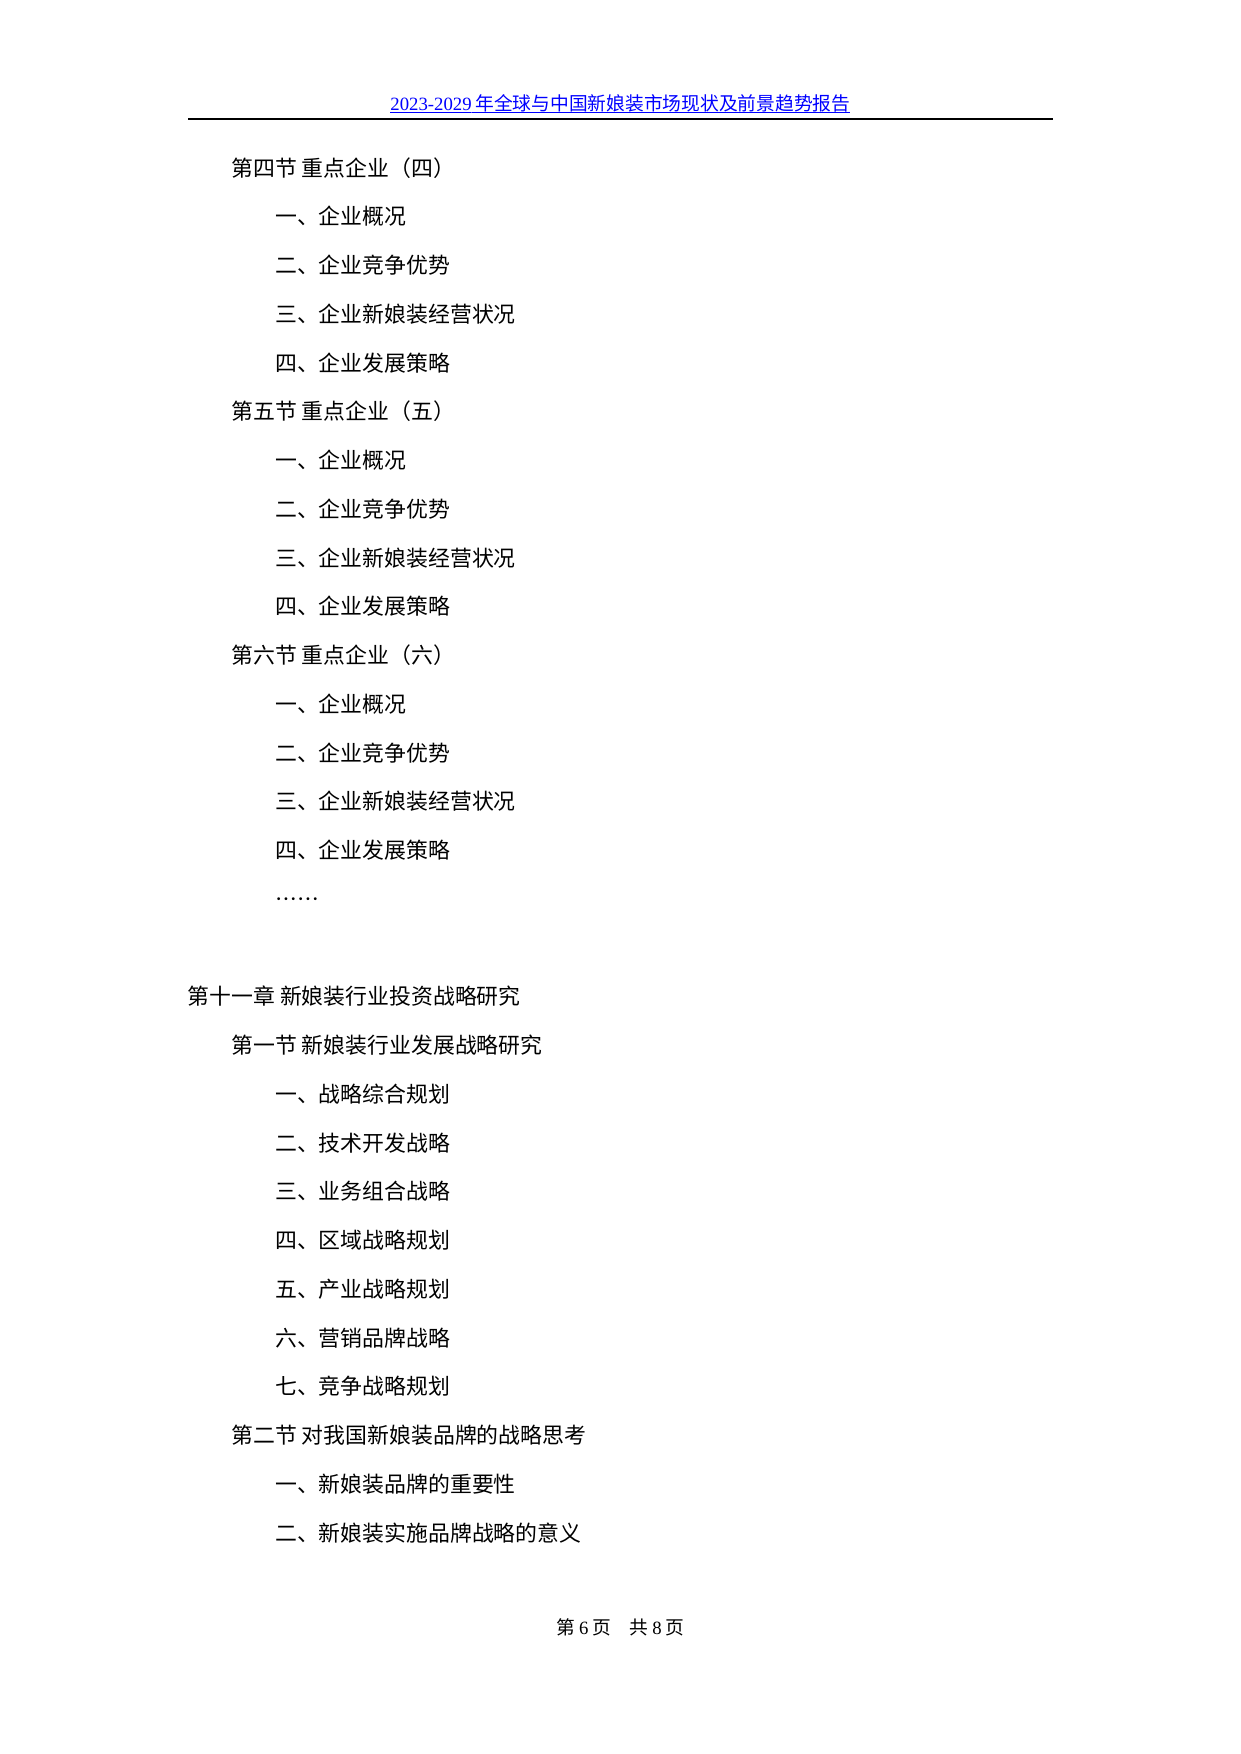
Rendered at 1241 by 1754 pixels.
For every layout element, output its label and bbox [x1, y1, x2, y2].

text [187, 150, 1053, 1548]
